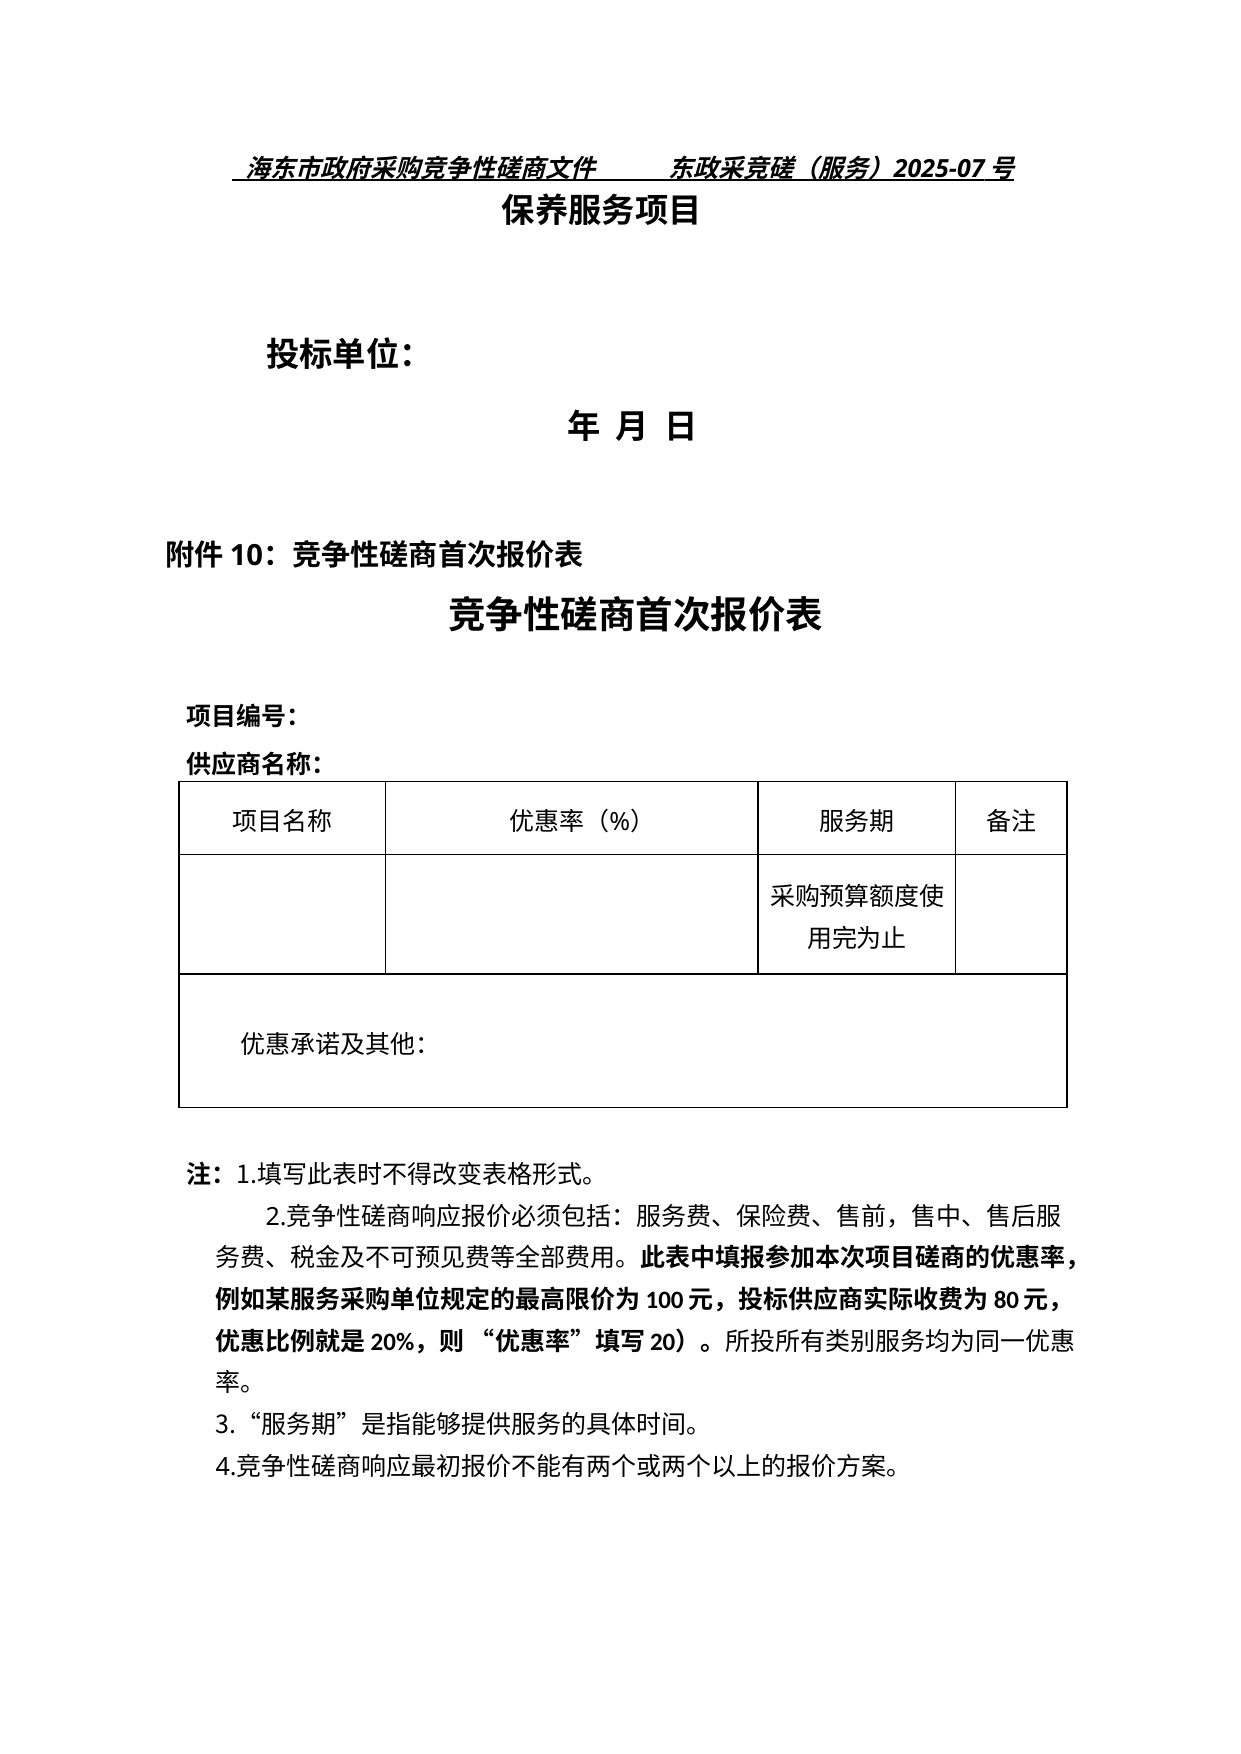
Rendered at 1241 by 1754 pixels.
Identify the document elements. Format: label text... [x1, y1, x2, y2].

table_header 优惠率（%） [386, 782, 757, 853]
text 年 月 日 [165, 400, 1081, 448]
table_header 服务期 [759, 782, 955, 853]
text 附件10：竞争性磋商首次报价表 [165, 532, 1081, 574]
text 2.竞争性磋商响应报价必须包括：服务费、保险费、售前，售中、售后服务费、税金及不可预见费等全部费用。此表中填报参加本次项目磋商的优惠率，例如某服务采购单位规定的最高限价为100元，投标供应商实际收费为80元，优惠比例就是20%，则 “优惠率”填写20）。所投所有类别服务均为同一优惠率。 [215, 1192, 1081, 1400]
table_header 备注 [956, 782, 1066, 853]
text 投标单位： [165, 328, 1081, 376]
text 保养服务项目 [502, 184, 1081, 232]
text 供应商名称： [165, 733, 1081, 781]
table_cell 优惠承诺及其他： [180, 975, 1066, 1107]
text 4.竞争性磋商响应最初报价不能有两个或两个以上的报价方案。 [165, 1442, 1081, 1483]
text 3.“服务期”是指能够提供服务的具体时间。 [165, 1400, 1081, 1442]
table_cell [180, 855, 385, 973]
table_header 项目名称 [180, 782, 385, 853]
table_cell [386, 855, 757, 973]
table_cell 采购预算额度使用完为止 [759, 855, 955, 973]
text 竞争性磋商首次报价表 [165, 595, 1081, 637]
text 注：1.填写此表时不得改变表格形式。 [165, 1150, 1081, 1192]
text 项目编号： [165, 685, 1081, 733]
table_cell [956, 855, 1066, 973]
